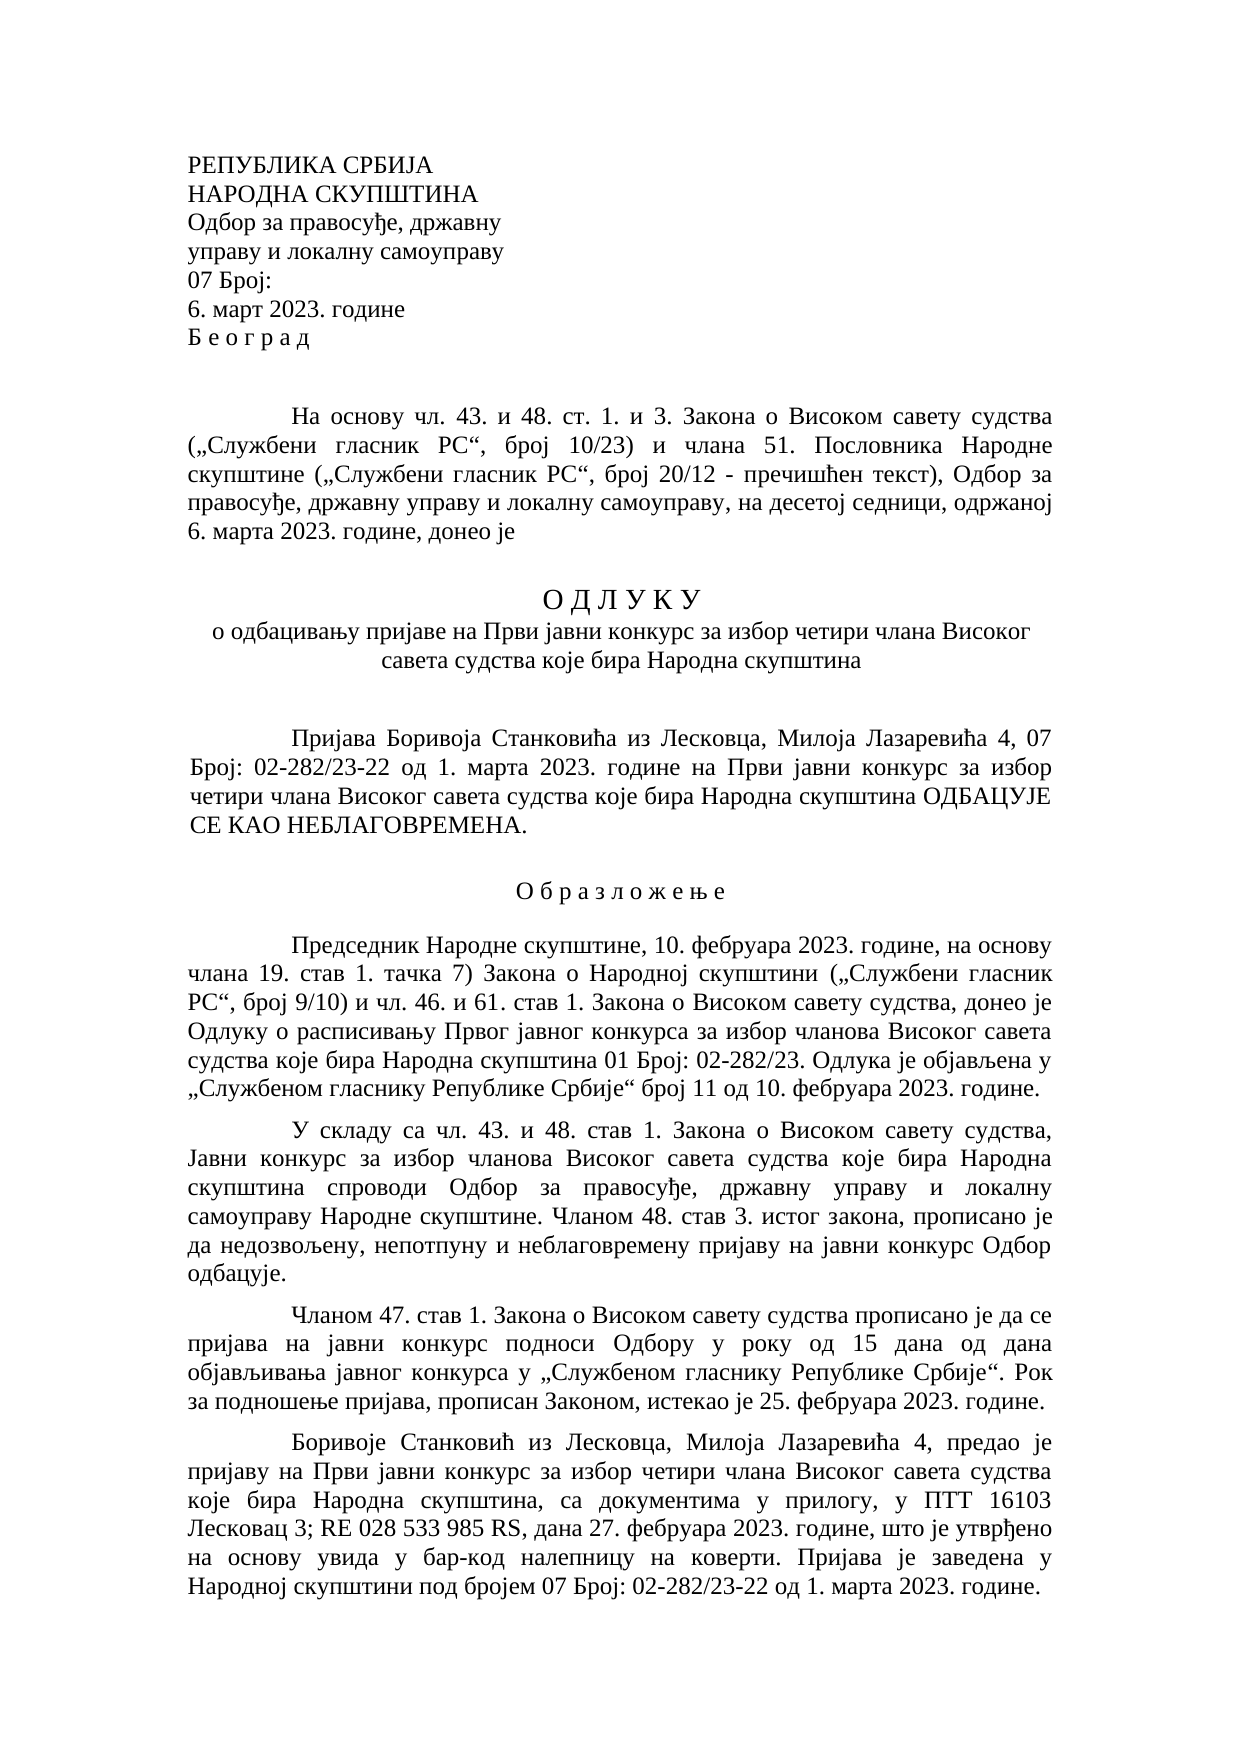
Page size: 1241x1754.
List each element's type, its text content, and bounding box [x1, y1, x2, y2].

text НАРОДНА СКУПШТИНА [187, 179, 1053, 207]
text 07 Број: [187, 265, 1053, 294]
text Чланом 47. став 1. Закона о Високом савету судства прописано је да се пријава на јавни конкурс подноси Одбору у року од 15 дана од дана објављивања јавног конкурса у „Службеном гласнику Републике Србије“. Рок за подношење пријава, прописан Законом, истекао је 25. фебруара 2023. године. [187, 1300, 1053, 1415]
text о одбацивању пријаве на Први јавни конкурс за избор четири члана Високог савета судства које бира Народна скупштина [189, 616, 1053, 673]
text Председник Народне скупштине, 10. фебруара 2023. године, на основу члана 19. став 1. тачка 7) Закона о Народној скупштини („Службени гласник РС“, број 9/10) и чл. 46. и 61. став 1. Закона о Високом савету судства, донео је Одлуку о расписивању Првог јавног конкурса за избор чланова Високог савета судства које бира Народна скупштина 01 Број: 02-282/23. Одлука је објављена у „Службеном гласнику Републике Србије“ број 11 од 10. фебруара 2023. године. [187, 930, 1053, 1102]
text управу и локалну самоуправу [187, 236, 1053, 265]
text РЕПУБЛИКА СРБИЈА [187, 150, 1053, 179]
text Боривоје Станковић из Лесковца, Милоја Лазаревића 4, предао је пријаву на Први јавни конкурс за избор четири члана Високог савета судства које бира Народна скупштина, са документима у прилогу, у ПТТ 16103 Лесковац 3; RE 028 533 985 RS, дана 27. фебруара 2023. године, што је утврђено на основу увида у бар-код налепницу на коверти. Пријава је заведена у Народној скупштини под бројем 07 Број: 02-282/23-22 од 1. марта 2023. године. [187, 1427, 1053, 1600]
text 6. март 2023. године [187, 294, 1053, 322]
text Б е о г р а д [187, 322, 1053, 351]
text О б р а з л о ж е њ е [187, 876, 1053, 905]
text О Д Л У К У [189, 582, 1053, 616]
text Одбор за правосуђе, државну [187, 207, 1053, 236]
text Пријава Боривоја Станковића из Лесковца, Милоја Лазаревића 4, 07 Број: 02-282/23-22 од 1. марта 2023. године на Први јавни конкурс за избор четири члана Високог савета судства које бира Народна скупштина ОДБАЦУЈЕ СЕ КАО НЕБЛАГОВРЕМЕНА. [189, 723, 1053, 838]
text На основу чл. 43. и 48. ст. 1. и 3. Закона о Високом савету судства („Службени гласник РС“, број 10/23) и члана 51. Пословника Народне скупштине („Службени гласник РС“, број 20/12 - пречишћен текст), Одбор за правосуђе, државну управу и локалну самоуправу, на десетој седници, одржаној 6. марта 2023. године, донео је [187, 401, 1053, 545]
text У складу са чл. 43. и 48. став 1. Закона о Високом савету судства, Јавни конкурс за избор чланова Високог савета судства које бира Народна скупштина спроводи Одбор за правосуђе, државну управу и локалну самоуправу Народне скупштине. Чланом 48. став 3. истог закона, прописано је да недозвољену, непотпуну и неблаговремену пријаву на јавни конкурс Одбор одбацује. [187, 1115, 1053, 1287]
